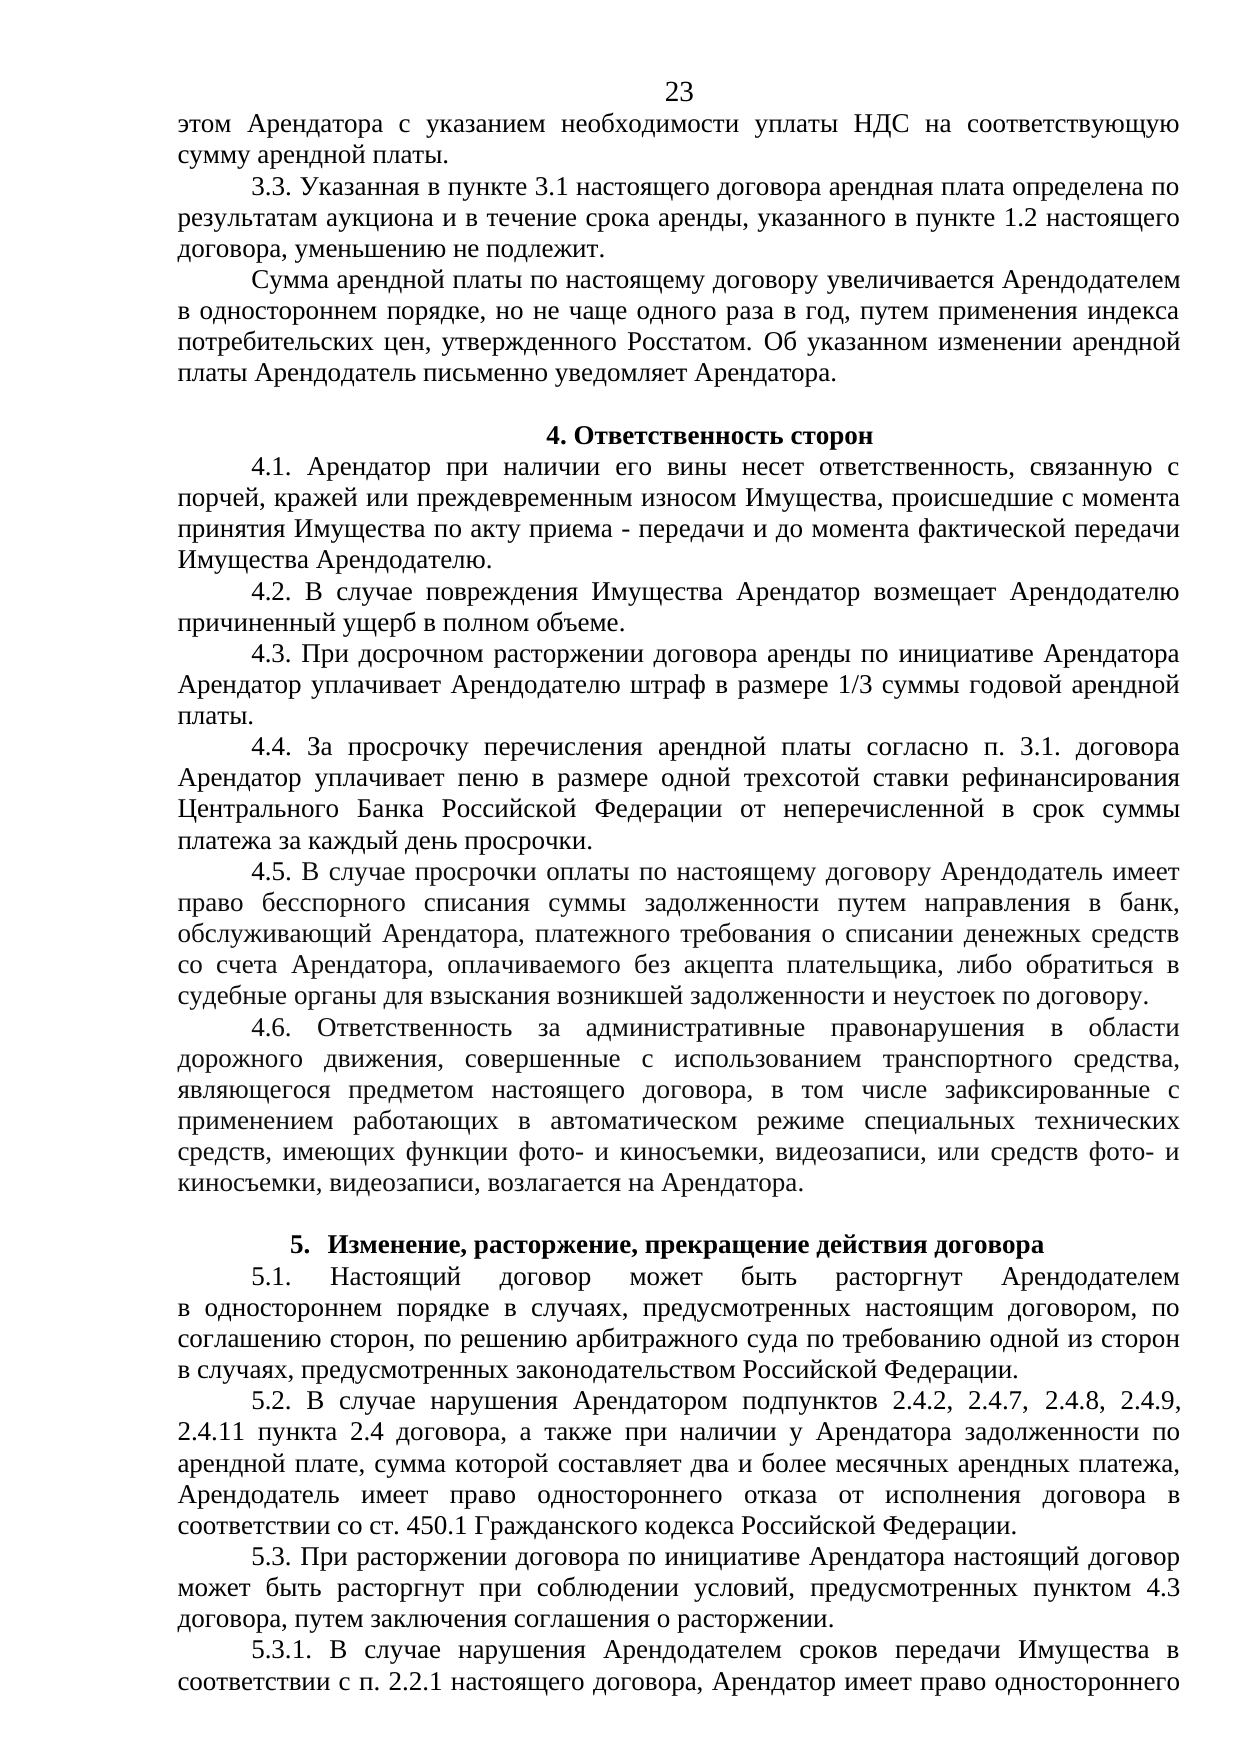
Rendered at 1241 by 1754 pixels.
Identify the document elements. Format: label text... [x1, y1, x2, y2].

list Изменение, расторжение, прекращение действия договора [290, 1229, 1181, 1260]
text 3.3. Указанная в пункте 3.1 настоящего договора арендная плата определена по результатам аукциона и в течение срока аренды, указанного в пункте 1.2 настоящего договора, уменьшению не подлежит. [177, 170, 1181, 263]
text Сумма арендной платы по настоящему договору увеличивается Арендодателем в одностороннем порядке, но не чаще одного раза в год, путем применения индекса потребительских цен, утвержденного Росстатом. Об указанном изменении арендной платы Арендодатель письменно уведомляет Арендатора. [177, 263, 1181, 388]
text 4.2. В случае повреждения Имущества Арендатор возмещает Арендодателю причиненный ущерб в полном объеме. [177, 574, 1181, 637]
text 4.4. За просрочку перечисления арендной платы согласно п. 3.1. договора Арендатор уплачивает пеню в размере одной трехсотой ставки рефинансирования Центрального Банка Российской Федерации от неперечисленной в срок суммы платежа за каждый день просрочки. [177, 730, 1181, 855]
text 4.3. При досрочном расторжении договора аренды по инициативе Арендатора Арендатор уплачивает Арендодателю штраф в размере 1/3 суммы годовой арендной платы. [177, 637, 1181, 730]
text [177, 107, 1181, 170]
text 4.5. В случае просрочки оплаты по настоящему договору Арендодатель имеет право бесспорного списания суммы задолженности путем направления в банк, обслуживающий Арендатора, платежного требования о списании денежных средств со счета Арендатора, оплачиваемого без акцепта плательщика, либо обратиться в судебные органы для взыскания возникшей задолженности и неустоек по договору. [177, 855, 1181, 1011]
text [177, 1633, 1181, 1696]
text 4.1. Арендатор при наличии его вины несет ответственность, связанную с порчей, кражей или преждевременным износом Имущества, происшедшие с момента принятия Имущества по акту приема - передачи и до момента фактической передачи Имущества Арендодателю. [177, 450, 1181, 574]
text 4. Ответственность сторон [546, 419, 1181, 450]
text 4.6. Ответственность за административные правонарушения в области дорожного движения, совершенные с использованием транспортного средства, являющегося предметом настоящего договора, в том числе зафиксированные с применением работающих в автоматическом режиме специальных технических средств, имеющих функции фото- и киносъемки, видеозаписи, или средств фото- и киносъемки, видеозаписи, возлагается на Арендатора. [177, 1011, 1181, 1197]
text 5.1. Настоящий договор может быть расторгнут Арендодателем в одностороннем порядке в случаях, предусмотренных настоящим договором, по соглашению сторон, по решению арбитражного суда по требованию одной из сторон в случаях, предусмотренных законодательством Российской Федерации. [177, 1260, 1181, 1384]
text 5.2. В случае нарушения Арендатором подпунктов 2.4.2, 2.4.7, 2.4.8, 2.4.9, 2.4.11 пункта 2.4 договора, а также при наличии у Арендатора задолженности по арендной плате, сумма которой составляет два и более месячных арендных платежа, Арендодатель имеет право одностороннего отказа от исполнения договора в соответствии со ст. 450.1 Гражданского кодекса Российской Федерации. [177, 1384, 1181, 1540]
text 5.3. При расторжении договора по инициативе Арендатора настоящий договор может быть расторгнут при соблюдении условий, предусмотренных пунктом 4.3 договора, путем заключения соглашения о расторжении. [177, 1540, 1181, 1633]
